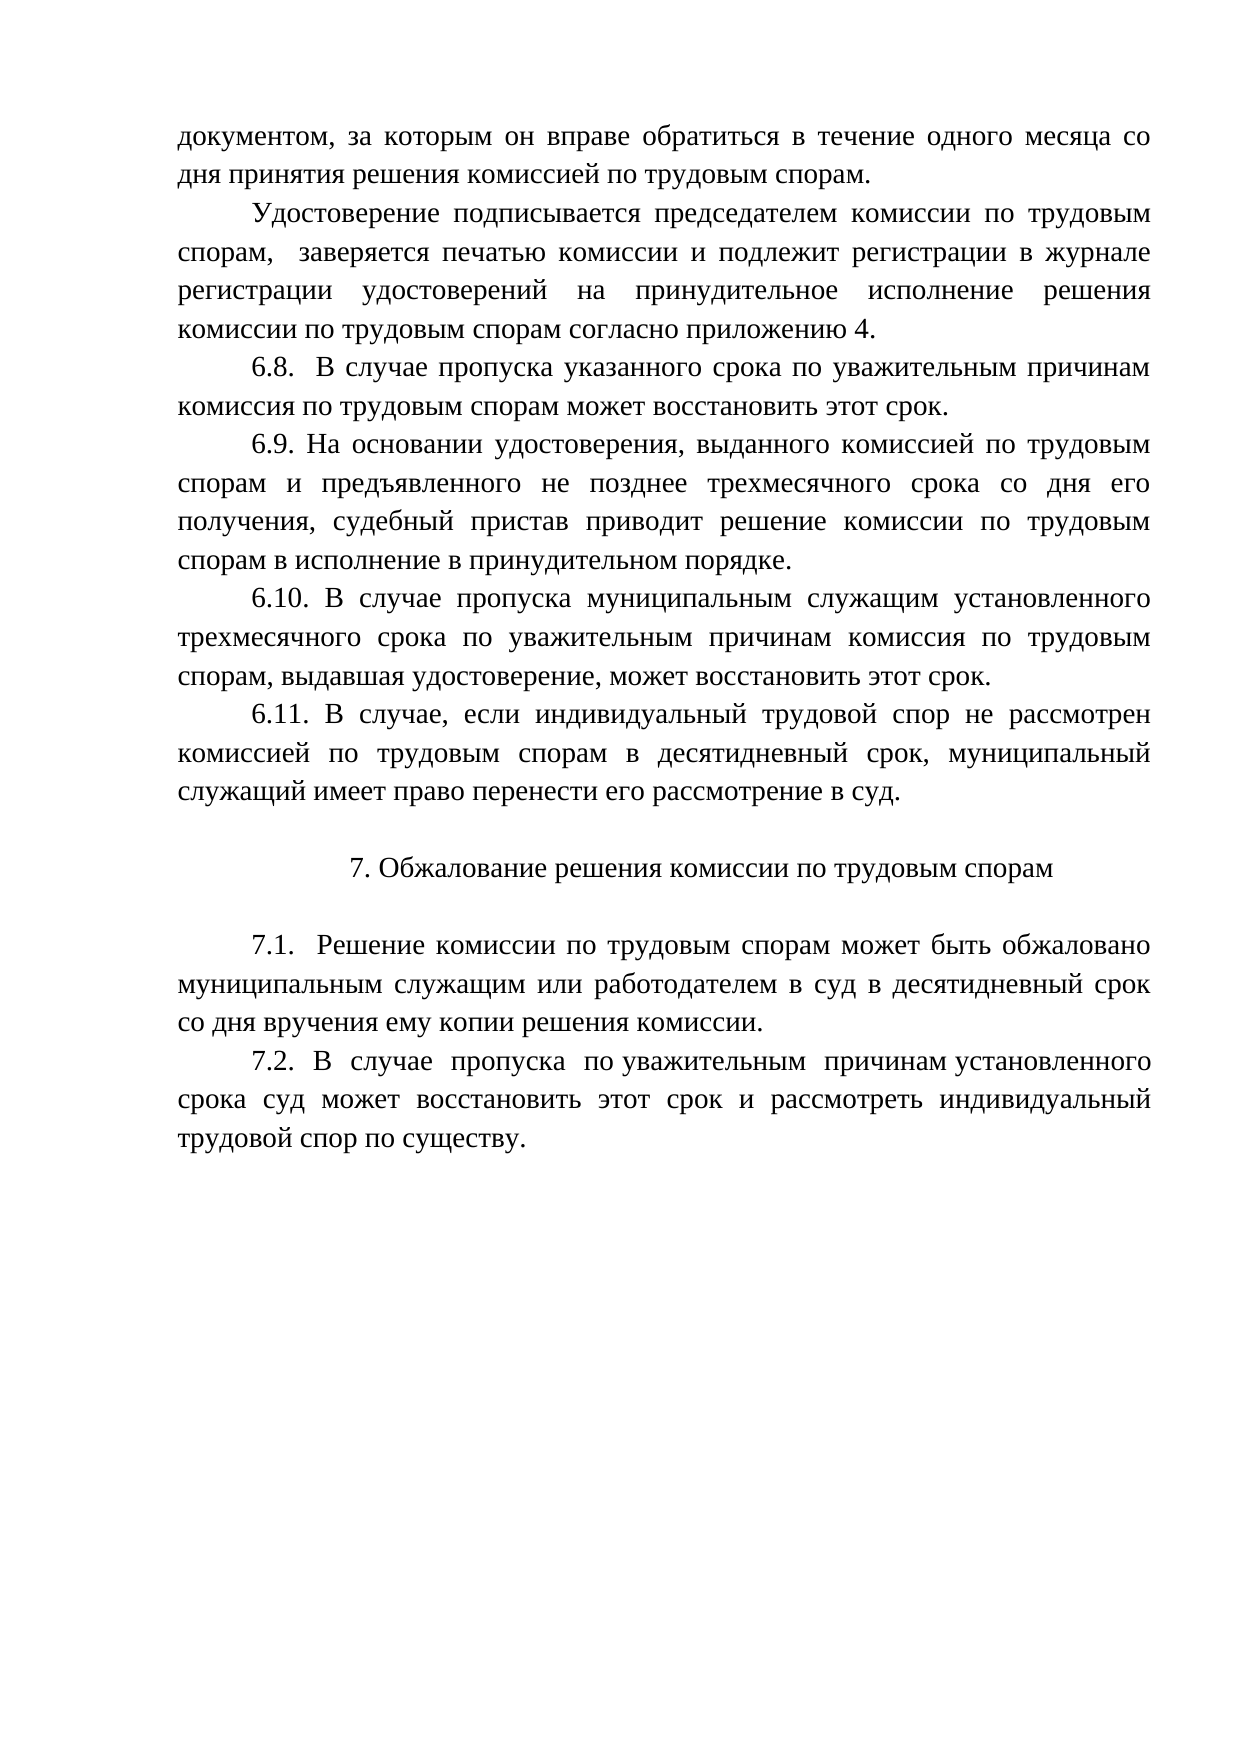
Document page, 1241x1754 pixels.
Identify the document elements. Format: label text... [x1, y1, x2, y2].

text 7. Обжалование решения комиссии по трудовым спорам [177, 850, 1152, 884]
text 7.2. В случае пропуска по уважительным причинам установленного срока суд может восстановить этот срок и рассмотреть индивидуальный трудовой спор по существу. [177, 1043, 1152, 1154]
text 6.8. В случае пропуска указанного срока по уважительным причинам комиссия по трудовым спорам может восстановить этот срок. [177, 349, 1152, 421]
text 6.9. На основании удостоверения, выданного комиссией по трудовым спорам и предъявленного не позднее трехмесячного срока со дня его получения, судебный пристав приводит решение комиссии по трудовым спорам в исполнение в принудительном порядке. [177, 426, 1152, 576]
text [177, 118, 1152, 190]
text 7.1. Решение комиссии по трудовым спорам может быть обжаловано муниципальным служащим или работодателем в суд в десятидневный срок со дня вручения ему копии решения комиссии. [177, 927, 1152, 1038]
text Удостоверение подписывается председателем комиссии по трудовым спорам, заверяется печатью комиссии и подлежит регистрации в журнале регистрации удостоверений на принудительное исполнение решения комиссии по трудовым спорам согласно приложению 4. [177, 195, 1152, 344]
text 6.11. В случае, если индивидуальный трудовой спор не рассмотрен комиссией по трудовым спорам в десятидневный срок, муниципальный служащий имеет право перенести его рассмотрение в суд. [177, 696, 1152, 807]
text 6.10. В случае пропуска муниципальным служащим установленного трехмесячного срока по уважительным причинам комиссия по трудовым спорам, выдавшая удостоверение, может восстановить этот срок. [177, 581, 1152, 691]
